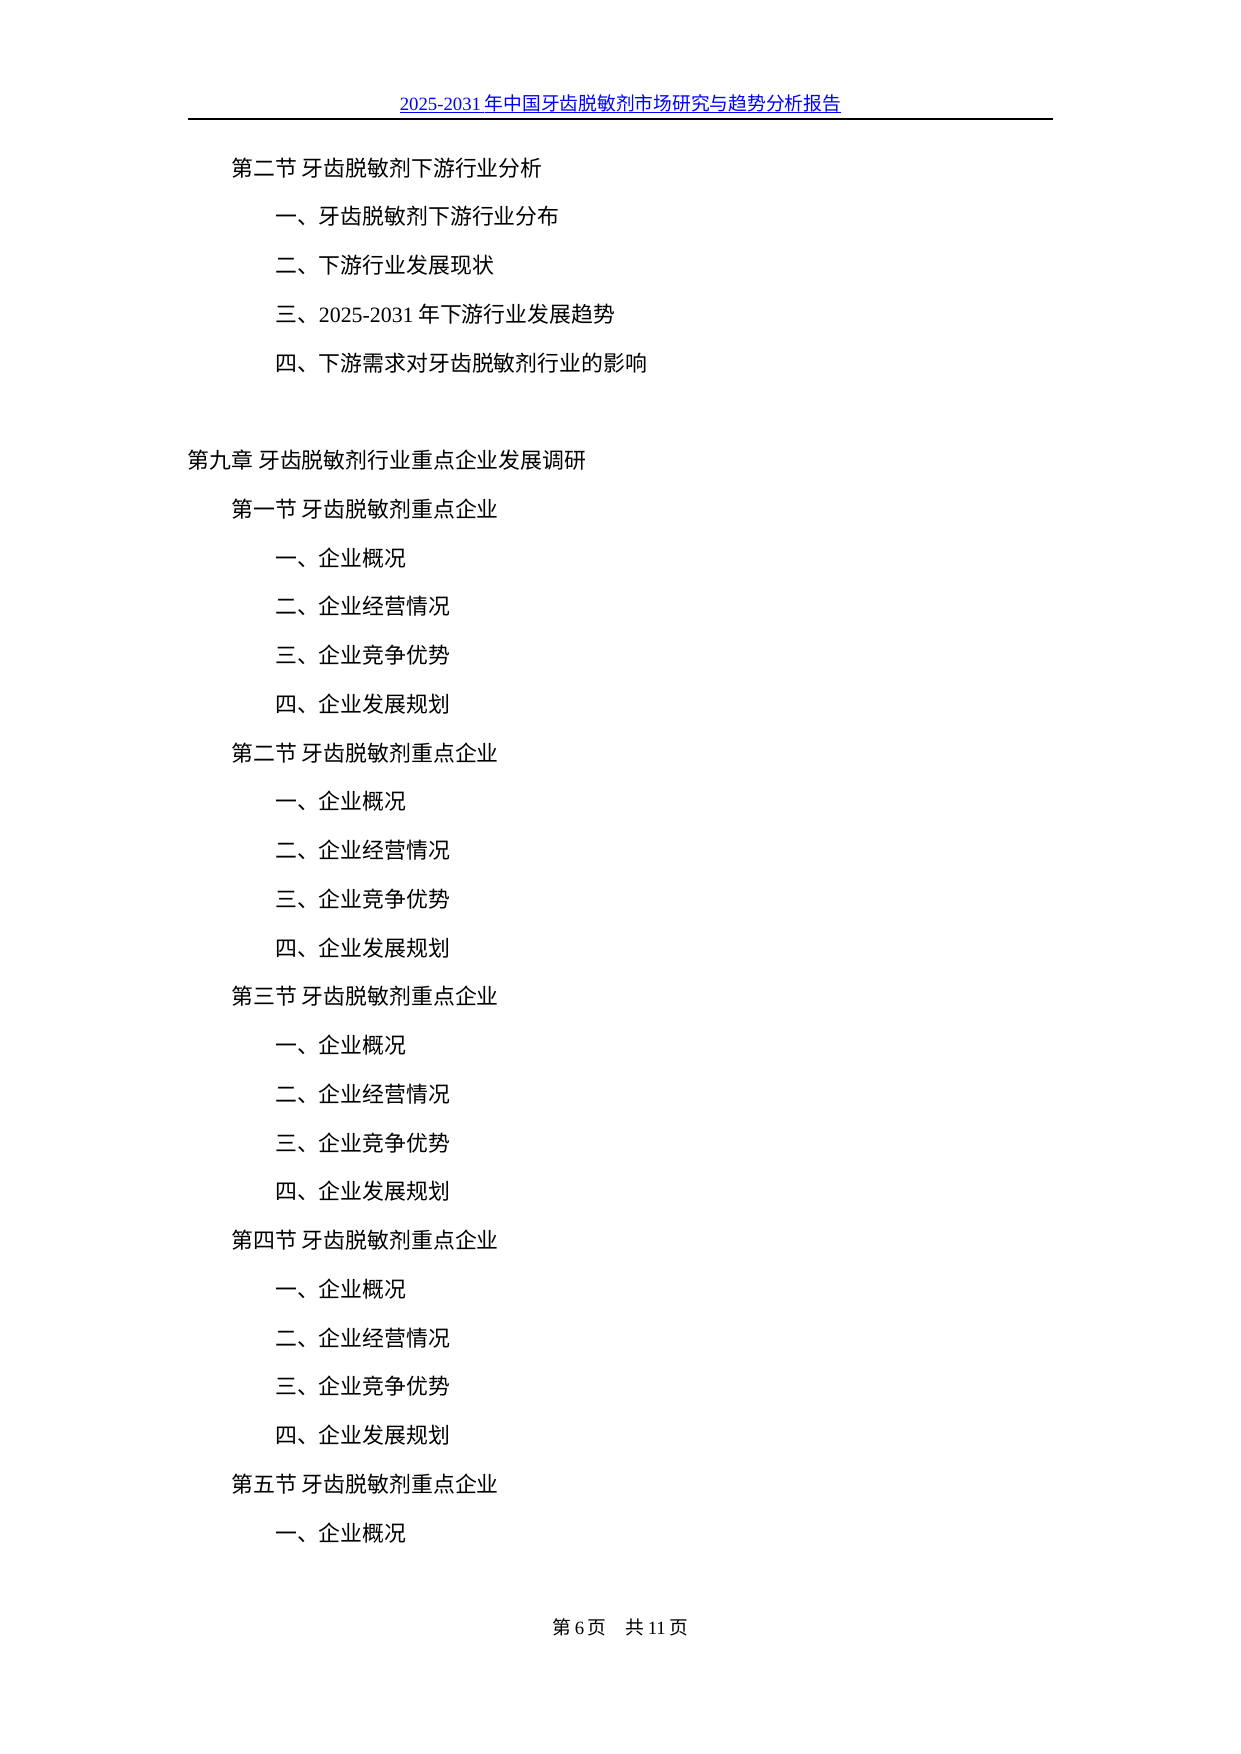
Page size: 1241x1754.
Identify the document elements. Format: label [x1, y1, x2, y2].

text [187, 150, 1053, 1548]
